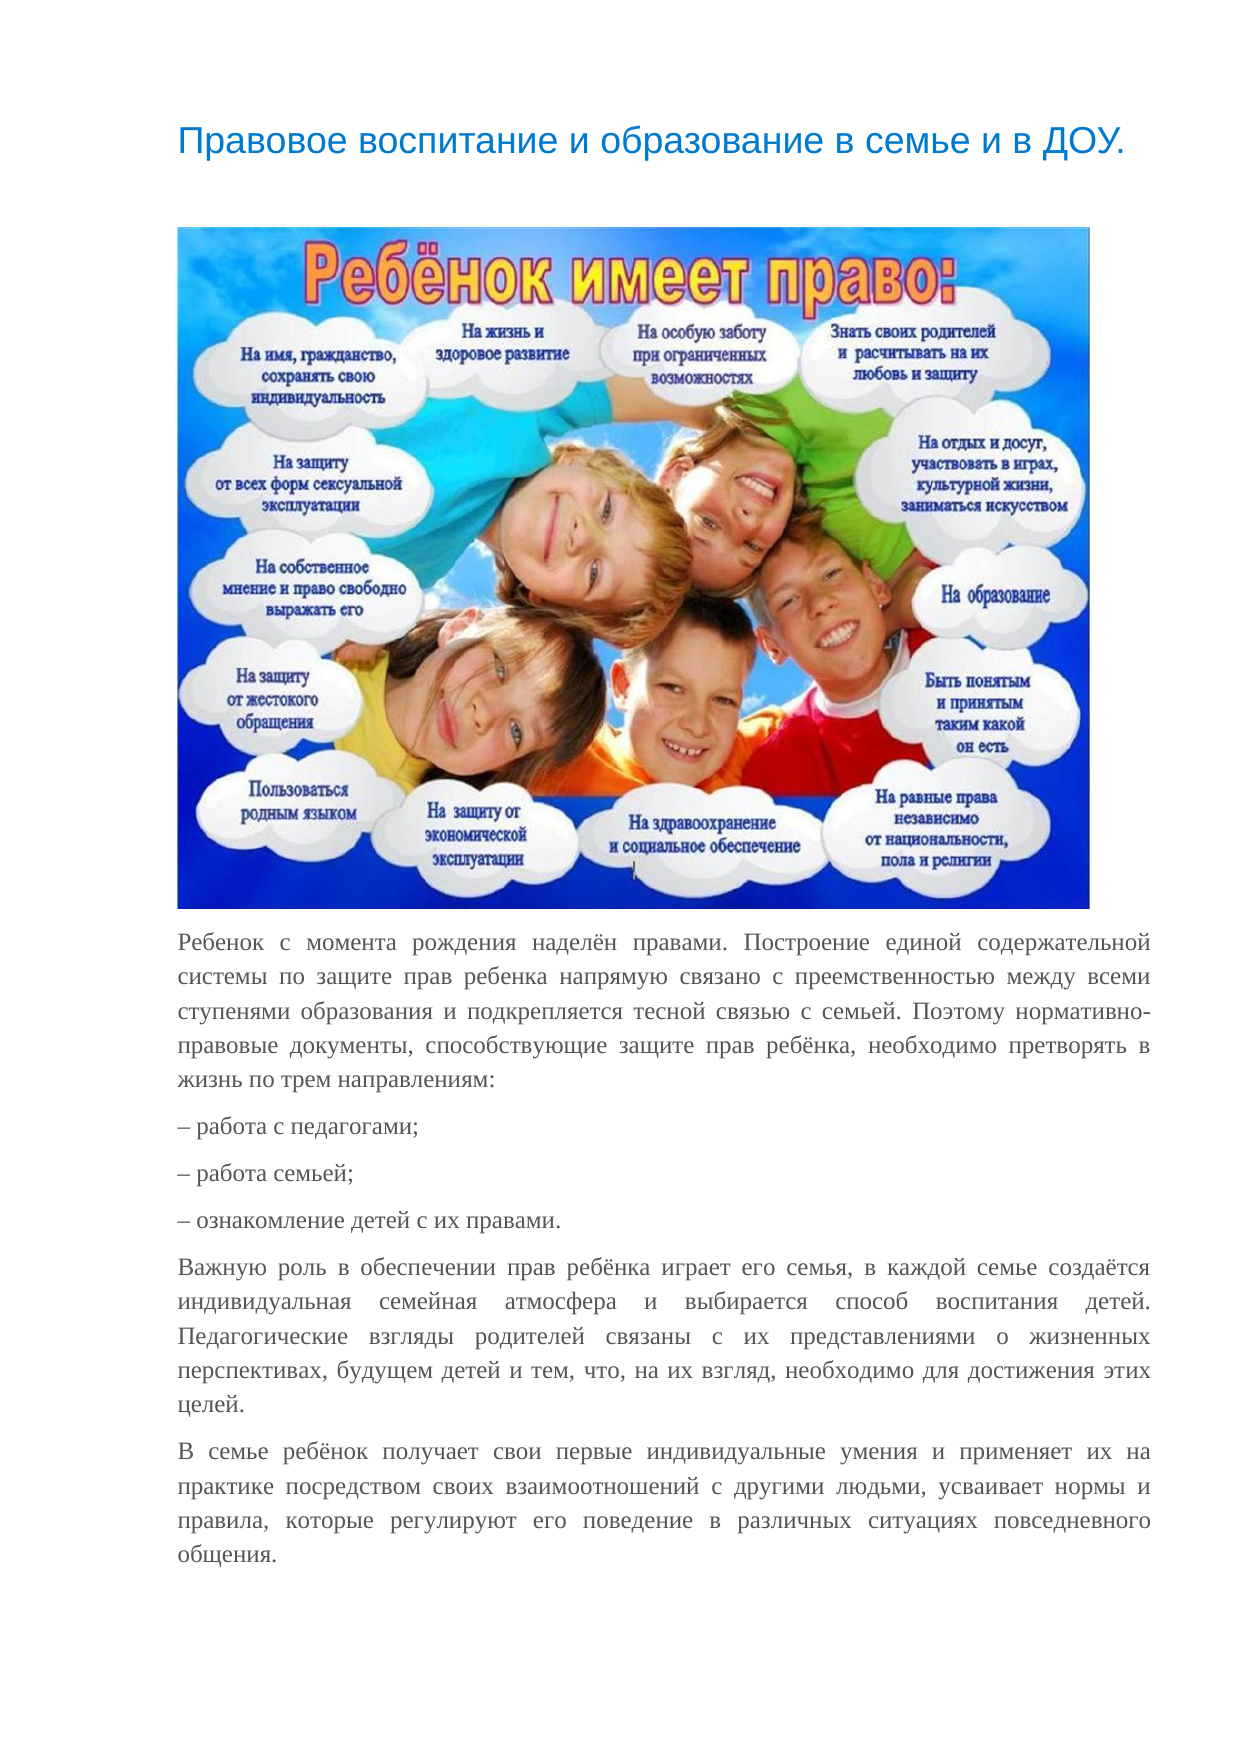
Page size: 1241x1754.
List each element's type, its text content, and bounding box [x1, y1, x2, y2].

text – работа семьей; [177, 1153, 1152, 1187]
picture [177, 227, 1090, 909]
text Правовое воспитание и образование в семье и в ДОУ. [177, 118, 1152, 161]
text Ребенок с момента рождения наделён правами. Построение единой содержательной системы по защите прав ребенка напрямую связано с преемственностью между всеми ступенями образования и подкрепляется тесной связью с семьей. Поэтому нормативно-правовые документы, способствующие защите прав ребёнка, необходимо претворять в жизнь по трем направлениям: [177, 921, 1152, 1093]
text В семье ребёнок получает свои первые индивидуальные умения и применяет их на практике посредством своих взаимоотношений с другими людьми, усваивает нормы и правила, которые регулируют его поведение в различных ситуациях повседневного общения. [177, 1431, 1152, 1568]
text Важную роль в обеспечении прав ребёнка играет его семья, в каждой семье создаётся индивидуальная семейная атмосфера и выбирается способ воспитания детей. Педагогические взгляды родителей связаны с их представлениями о жизненных перспективах, будущем детей и тем, что, на их взгляд, необходимо для достижения этих целей. [177, 1246, 1152, 1418]
text – ознакомление детей с их правами. [177, 1199, 1152, 1234]
text – работа с педагогами; [177, 1106, 1152, 1140]
